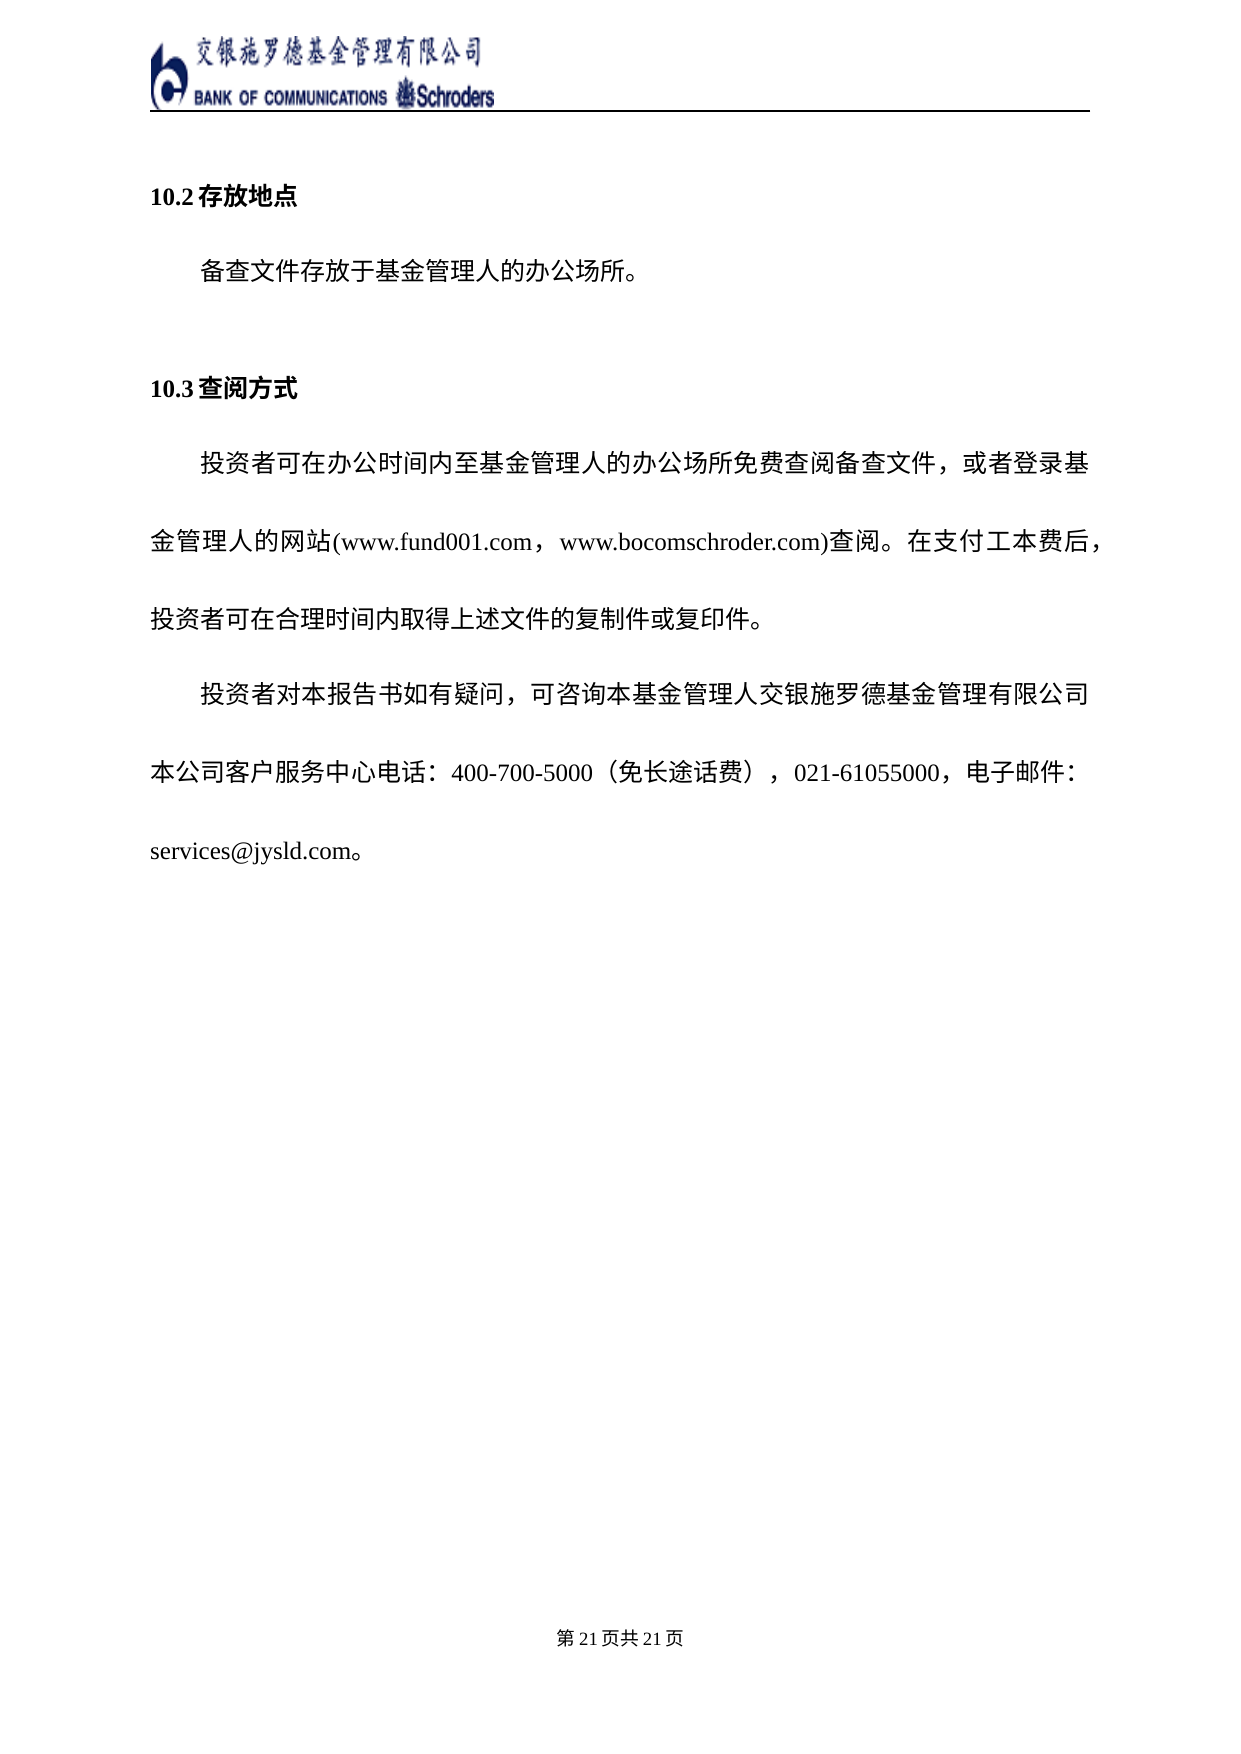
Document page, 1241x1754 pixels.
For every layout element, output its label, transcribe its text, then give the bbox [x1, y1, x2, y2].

text 备查文件存放于基金管理人的办公场所。 [150, 237, 1090, 302]
text 投资者可在办公时间内至基金管理人的办公场所免费查阅备查文件，或者登录基金管理人的网站(www.fund001.com，www.bocomschroder.com)查阅。在支付工本费后，投资者可在合理时间内取得上述文件的复制件或复印件。 [150, 429, 1090, 650]
picture [151, 36, 494, 110]
text 投资者对本报告书如有疑问，可咨询本基金管理人交银施罗德基金管理有限公司。本公司客户服务中心电话：400-700-5000（免长途话费），021-61055000，电子邮件：services@jysld.com。 [150, 660, 1090, 881]
text 10.2存放地点 [150, 162, 1090, 227]
text 10.3查阅方式 [150, 354, 1090, 419]
